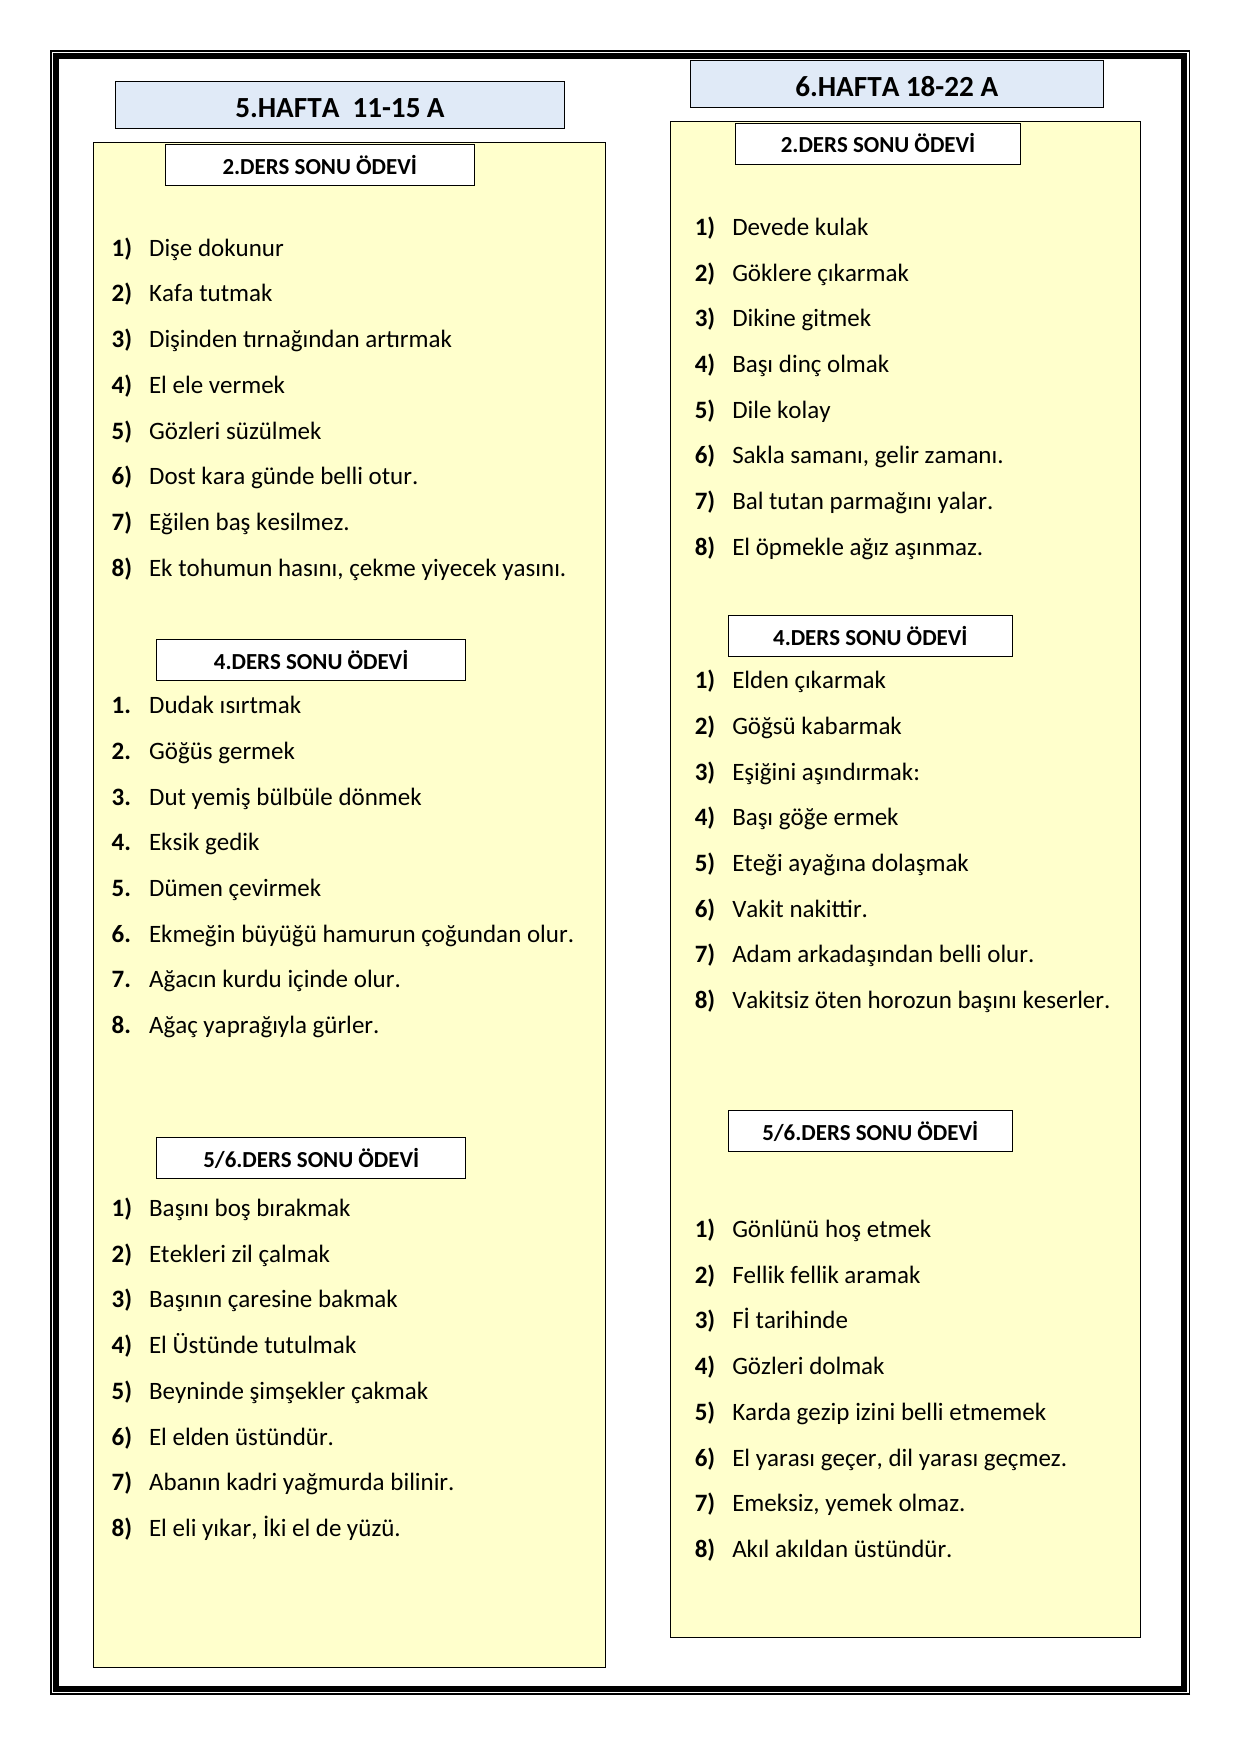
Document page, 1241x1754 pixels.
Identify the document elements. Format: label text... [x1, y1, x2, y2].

list Vakitsiz öten horozun başını keserler. [694, 984, 1167, 1015]
list Başı dinç olmak [694, 348, 1167, 379]
list Ağacın kurdu içinde olur. [111, 963, 583, 994]
list Bal tutan parmağını yalar. [694, 485, 1167, 516]
list Göğsü kabarmak [694, 710, 1167, 741]
list Başı göğe ermek [694, 801, 1167, 832]
list Dile kolay [694, 394, 1167, 424]
list Ekmeğin büyüğü hamurun çoğundan olur. [111, 918, 583, 948]
list El öpmekle ağız aşınmaz. [694, 531, 1167, 562]
list Fİ tarihinde [694, 1304, 1167, 1335]
list Eğilen baş kesilmez. [111, 506, 583, 537]
list Dut yemiş bülbüle dönmek [111, 781, 583, 811]
list Başını boş bırakmak [111, 1192, 583, 1223]
list Vakit nakittir. [694, 893, 1167, 923]
list Göklere çıkarmak [694, 257, 1167, 287]
list Gözleri süzülmek [111, 415, 583, 445]
list Adam arkadaşından belli olur. [694, 939, 1167, 969]
list Eşiğini aşındırmak: [694, 756, 1167, 786]
list Fellik fellik aramak [694, 1259, 1167, 1289]
list Gönlünü hoş etmek [694, 1213, 1167, 1243]
list Başının çaresine bakmak [111, 1284, 583, 1314]
list Göğüs germek [111, 735, 583, 765]
list Devede kulak [694, 211, 1167, 242]
list Elden çıkarmak [694, 664, 1167, 695]
list El eli yıkar, İki el de yüzü. [111, 1512, 583, 1543]
list Akıl akıldan üstündür. [694, 1533, 1167, 1564]
list El elden üstündür. [111, 1421, 583, 1451]
list Gözleri dolmak [694, 1350, 1167, 1381]
list Kafa tutmak [111, 278, 583, 308]
list Karda gezip izini belli etmemek [694, 1396, 1167, 1426]
list Dost kara günde belli otur. [111, 461, 583, 491]
list Eteği ayağına dolaşmak [694, 847, 1167, 878]
list Dişinden tırnağından artırmak [111, 323, 583, 354]
list Abanın kadri yağmurda bilinir. [111, 1467, 583, 1497]
list Ek tohumun hasını, çekme yiyecek yasını. [111, 552, 583, 582]
list Emeksiz, yemek olmaz. [694, 1487, 1167, 1518]
list Dümen çevirmek [111, 872, 583, 903]
list El ele vermek [111, 369, 583, 399]
list Sakla samanı, gelir zamanı. [694, 440, 1167, 470]
list El Üstünde tutulmak [111, 1329, 583, 1360]
list Eksik gedik [111, 826, 583, 857]
list Etekleri zil çalmak [111, 1238, 583, 1268]
list Beyninde şimşekler çakmak [111, 1375, 583, 1406]
list Dikine gitmek [694, 302, 1167, 333]
list El yarası geçer, dil yarası geçmez. [694, 1442, 1167, 1472]
list Ağaç yaprağıyla gürler. [111, 1009, 583, 1040]
list Dişe dokunur [111, 232, 583, 262]
list Dudak ısırtmak [111, 689, 583, 720]
